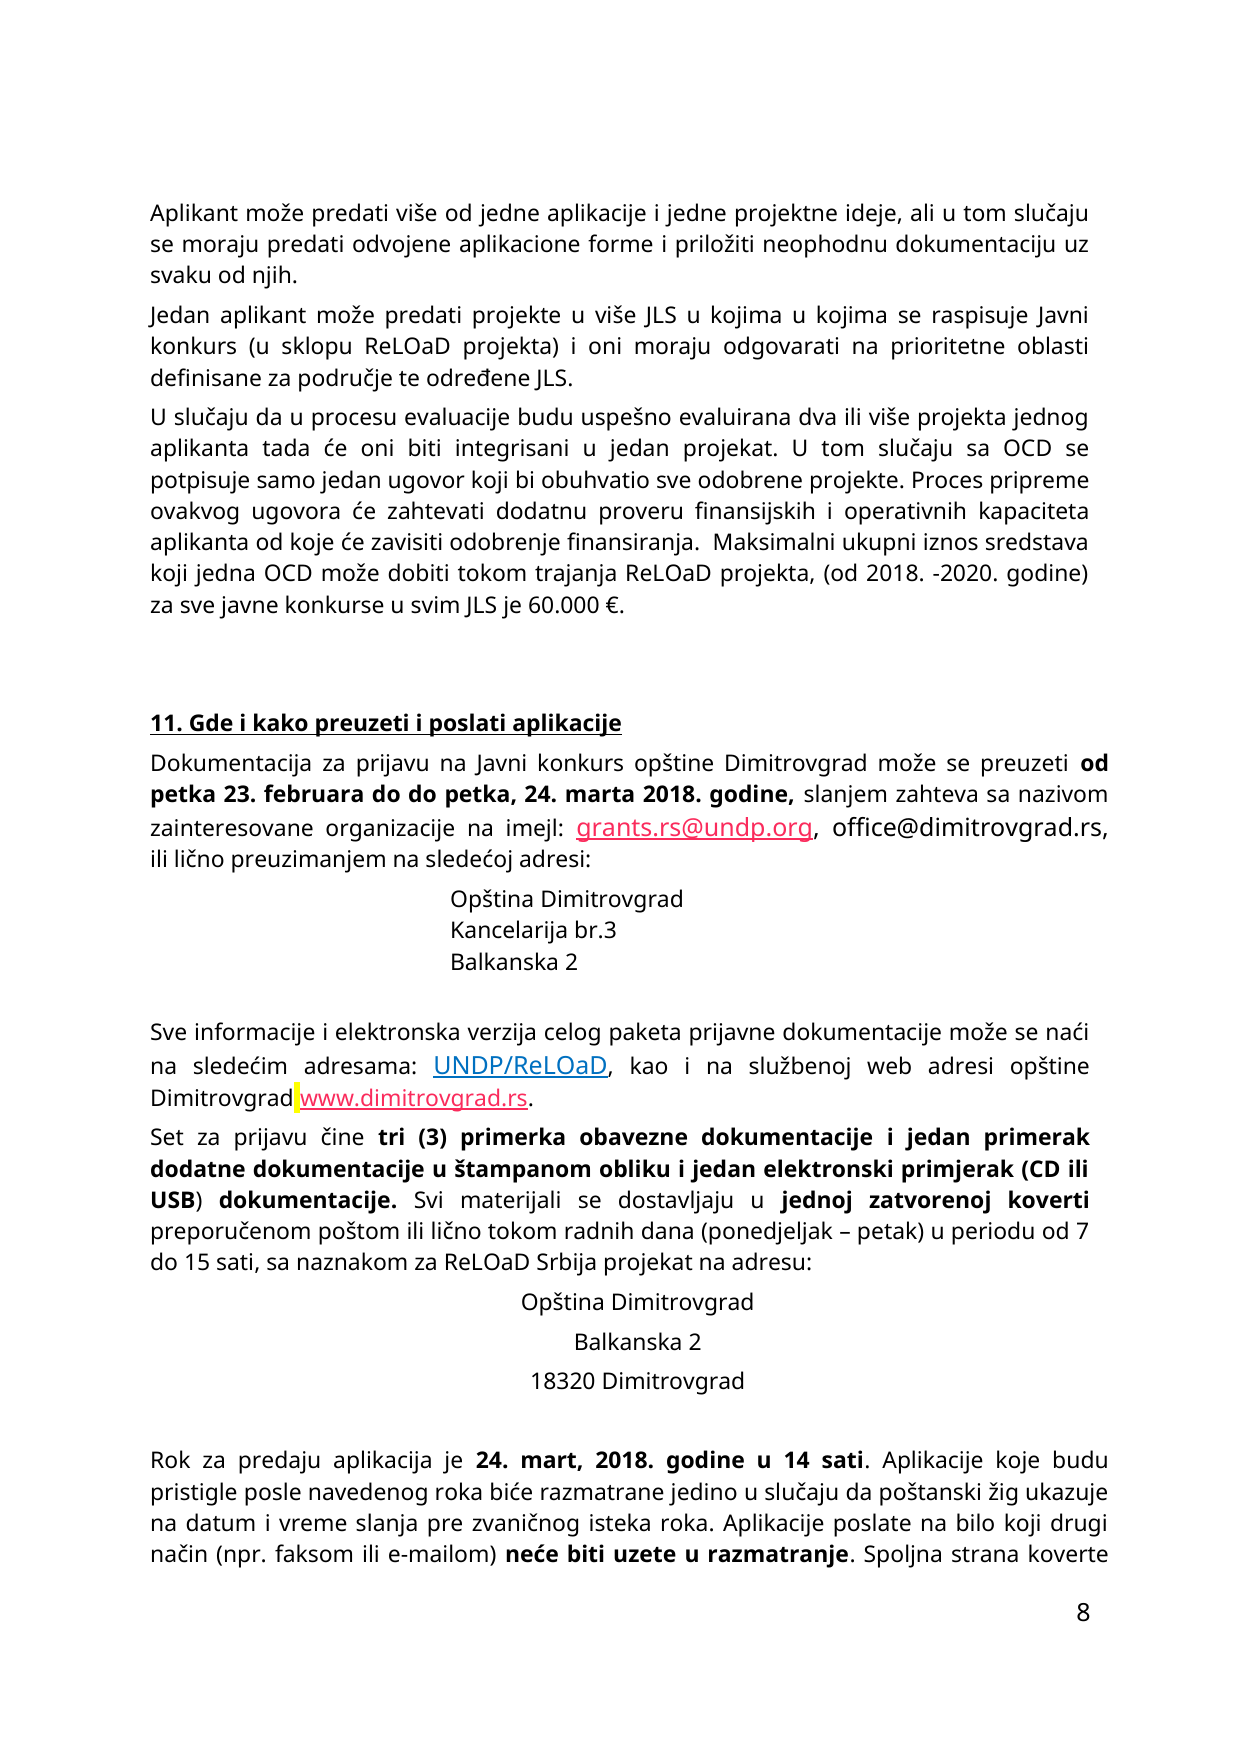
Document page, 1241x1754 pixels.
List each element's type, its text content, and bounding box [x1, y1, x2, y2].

text Aplikant može predati više od jedne aplikacije i jedne projektne ideje, ali u tom slučaju se moraju predati odvojene aplikacione forme i priložiti neophodnu dokumentaciju uz svaku od njih. [150, 197, 1090, 291]
text Balkanska 2 [150, 1325, 1109, 1357]
text Dokumentacija za prijavu na Javni konkurs opštine Dimitrovgrad može se preuzeti od petka 23. februara do do petka, 24. marta 2018. godine, slanjem zahteva sa nazivom zainteresovane organizacije na imejl: grants.rs@undp.org, office@dimitrovgrad.rs, ili lično preuzimanjem na sledećoj adresi: [150, 747, 1109, 875]
text 11. Gde i kako preuzeti i poslati aplikacije [150, 707, 1090, 738]
text U slučaju da u procesu evaluacije budu uspešno evaluirana dva ili više projekta jednog aplikanta tada će oni biti integrisani u jedan projekat. U tom slučaju sa OCD se potpisuje samo jedan ugovor koji bi obuhvatio sve odobrene projekte. Proces pripreme ovakvog ugovora će zahtevati dodatnu proveru finansijskih i operativnih kapaciteta aplikanta od koje će zavisiti odobrenje finansiranja. Maksimalni ukupni iznos sredstava koji jedna OCD može dobiti tokom trajanja ReLOaD projekta, (od 2018. -2020. godine) za sve javne konkurse u svim JLS je 60.000 €. [150, 401, 1090, 620]
text Opština Dimitrovgrad [150, 1286, 1109, 1317]
text Sve informacije i elektronska verzija celog paketa prijavne dokumentacije može se naći na sledećim adresama: UNDP/ReLOaD, kao i na službenoj web adresi opštine Dimitrovgrad www.dimitrovgrad.rs. [150, 1016, 1090, 1113]
text Kancelarija br.3 [375, 914, 1090, 946]
text Jedan aplikant može predati projekte u više JLS u kojima u kojima se raspisuje Javni konkurs (u sklopu ReLOaD projekta) i oni moraju odgovarati na prioritetne oblasti definisane za područje te određene JLS. [150, 299, 1090, 393]
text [150, 1444, 1109, 1569]
text Balkanska 2 [375, 946, 1090, 977]
text Set za prijavu čine tri (3) primerka obavezne dokumentacije i jedan primerak dodatne dokumentacije u štampanom obliku i jedan elektronski primjerak (CD ili USB) dokumentacije. Svi materijali se dostavljaju u jednoj zatvorenoj koverti preporučenom poštom ili lično tokom radnih dana (ponedjeljak – petak) u periodu od 7 do 15 sati, sa naznakom za ReLOaD Srbija projekat na adresu: [150, 1121, 1090, 1277]
text 18320 Dimitrovgrad [150, 1365, 1109, 1396]
text Opština Dimitrovgrad [375, 883, 1090, 914]
